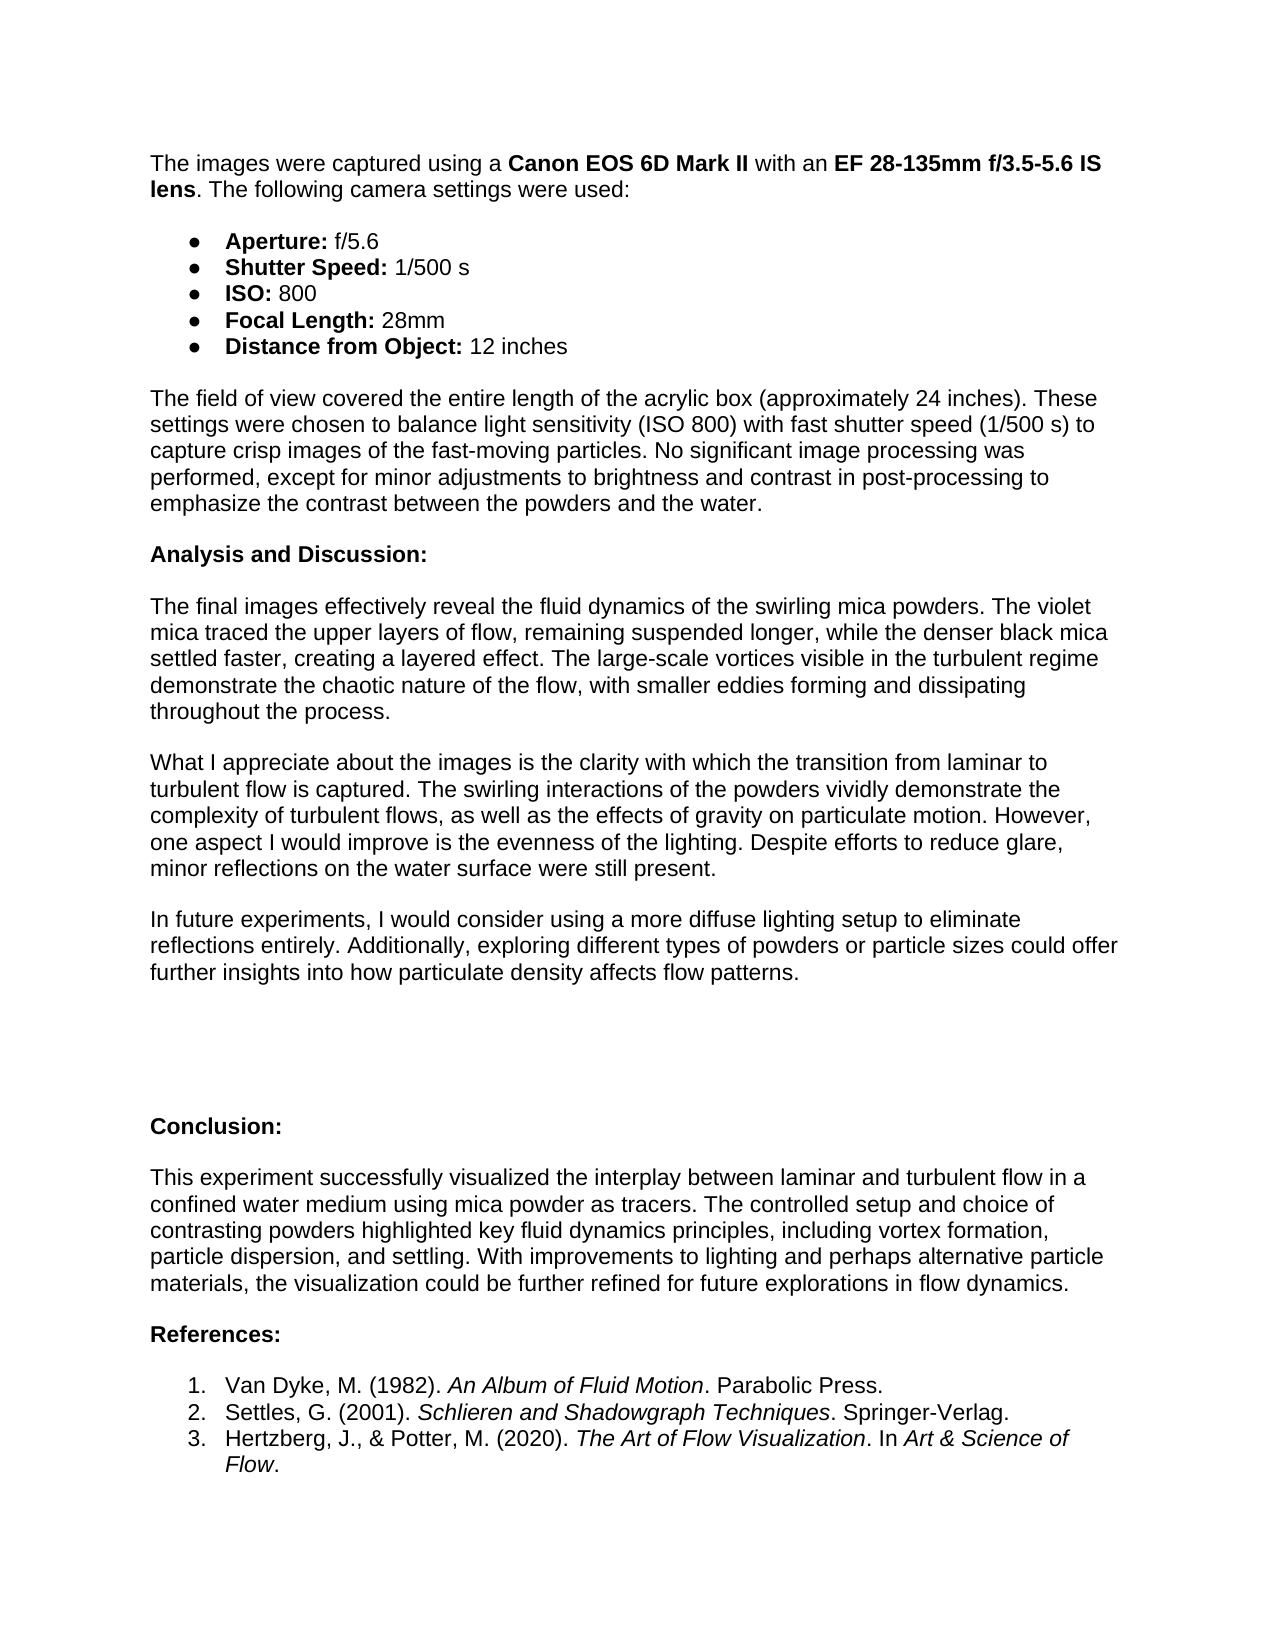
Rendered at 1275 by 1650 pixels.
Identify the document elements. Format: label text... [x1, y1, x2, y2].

text This experiment successfully visualized the interplay between laminar and turbulent flow in a confined water medium using mica powder as tracers. The controlled setup and choice of contrasting powders highlighted key fluid dynamics principles, including vortex formation, particle dispersion, and settling. With improvements to lighting and perhaps alternative particle materials, the visualization could be further refined for future explorations in flow dynamics. [150, 1164, 1125, 1296]
text The images were captured using a Canon EOS 6D Mark II with an EF 28-135mm f/3.5-5.6 IS lens. The following camera settings were used: [150, 150, 1125, 203]
text Analysis and Discussion: [150, 541, 1125, 568]
text Conclusion: [150, 1113, 1125, 1139]
list Aperture: f/5.6 [187, 228, 1125, 254]
text The field of view covered the entire length of the acrylic box (approximately 24 inches). These settings were chosen to balance light sensitivity (ISO 800) with fast shutter speed (1/500 s) to capture crisp images of the fast-moving particles. No significant image processing was performed, except for minor adjustments to brightness and contrast in post-processing to emphasize the contrast between the powders and the water. [150, 384, 1125, 516]
text References: [150, 1321, 1125, 1347]
text What I appreciate about the images is the clarity with which the transition from laminar to turbulent flow is captured. The swirling interactions of the powders vividly demonstrate the complexity of turbulent flows, as well as the effects of gravity on particulate motion. However, one aspect I would improve is the evenness of the lighting. Despite efforts to reduce glare, minor reflections on the water surface were still present. [150, 749, 1125, 881]
text The final images effectively reveal the fluid dynamics of the swirling mica powders. The violet mica traced the upper layers of flow, remaining suspended longer, while the denser black mica settled faster, creating a layered effect. The large-scale vortices visible in the turbulent regime demonstrate the chaotic nature of the flow, with smaller eddies forming and dissipating throughout the process. [150, 593, 1125, 724]
list ISO: 800 [187, 280, 1125, 307]
list Focal Length: 28mm [187, 307, 1125, 333]
list Van Dyke, M. (1982). An Album of Fluid Motion. Parabolic Press. [187, 1372, 1125, 1399]
list Shutter Speed: 1/500 s [187, 254, 1125, 280]
list Settles, G. (2001). Schlieren and Shadowgraph Techniques. Springer-Verlag. [187, 1399, 1125, 1425]
list Hertzberg, J., & Potter, M. (2020). The Art of Flow Visualization. In Art & Science of Flow. [187, 1425, 1125, 1478]
text In future experiments, I would consider using a more diffuse lighting setup to eliminate reflections entirely. Additionally, exploring different types of powders or particle sizes could offer further insights into how particulate density affects flow patterns. [150, 906, 1125, 985]
list Distance from Object: 12 inches [187, 333, 1125, 359]
